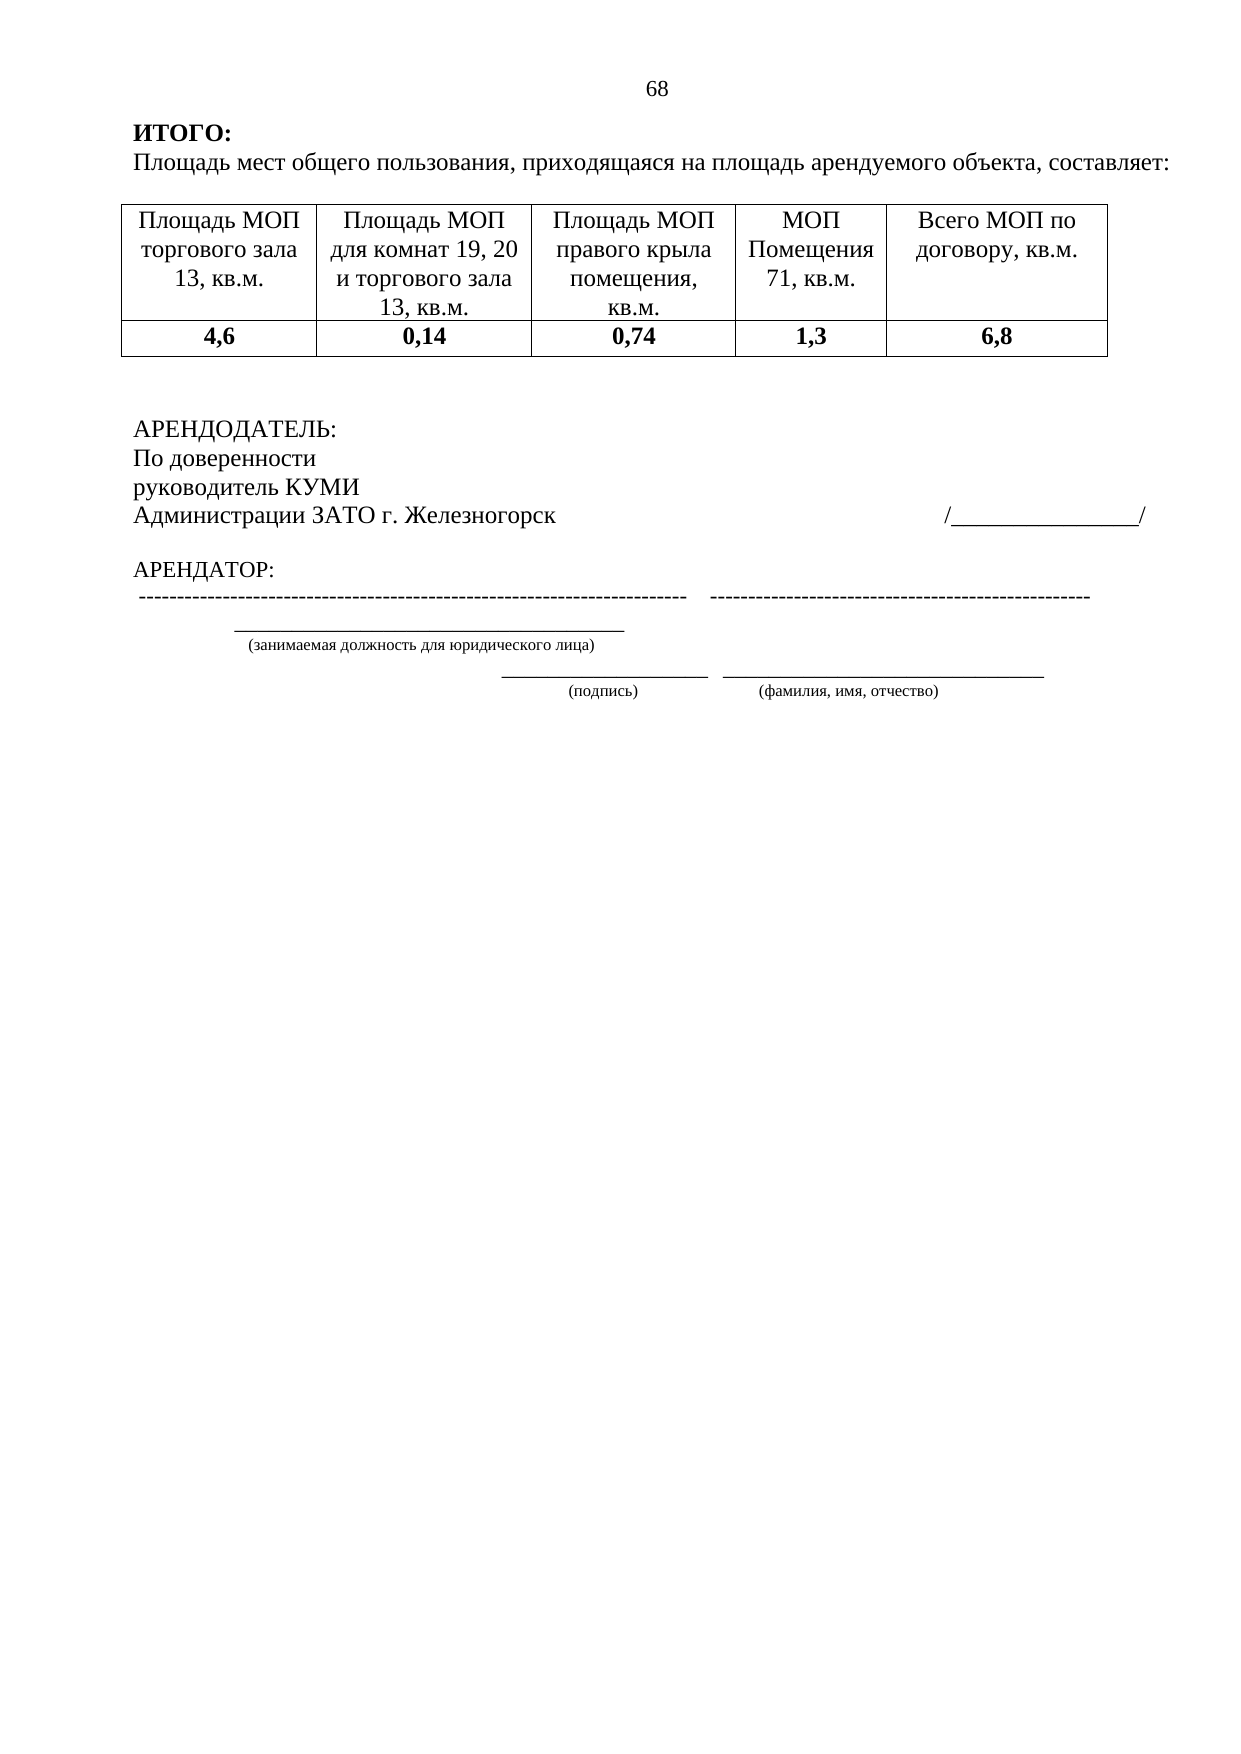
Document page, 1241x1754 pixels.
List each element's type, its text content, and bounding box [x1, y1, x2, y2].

table_cell 0,14 [317, 321, 531, 356]
table_header МОП Помещения 71, кв.м. [736, 205, 886, 320]
text ------------------------------------------------------------------------ -------------------------------------------------- [133, 582, 1181, 608]
table_cell 0,74 [532, 321, 735, 356]
text По доверенности [133, 443, 1181, 472]
table_header Площадь МОП торгового зала 13, кв.м. [122, 205, 316, 320]
text ИТОГО: [133, 118, 1181, 147]
table_header Площадь МОП правого крыла помещения, кв.м. [532, 205, 735, 320]
text руководитель КУМИ [133, 472, 1181, 501]
text АРЕНДОДАТЕЛЬ: [133, 414, 1181, 443]
table_cell 4,6 [122, 321, 316, 356]
text __________________ ____________________________ [133, 654, 1181, 680]
text АРЕНДАТОР: [133, 556, 1181, 582]
text (подпись) (фамилия, имя, отчество) [133, 680, 1181, 699]
table_header Всего МОП по договору, кв.м. [887, 205, 1107, 320]
text Администрации ЗАТО г. Железногорск /_______________/ [133, 501, 1181, 529]
text __________________________________ [133, 608, 1181, 635]
text Площадь мест общего пользования, приходящаяся на площадь арендуемого объекта, составляет: [133, 147, 1181, 176]
table_header Площадь МОП для комнат 19, 20 и торгового зала 13, кв.м. [317, 205, 531, 320]
text (занимаемая должность для юридического лица) [133, 635, 1181, 654]
table_cell 1,3 [736, 321, 886, 356]
table_cell 6,8 [887, 321, 1107, 356]
